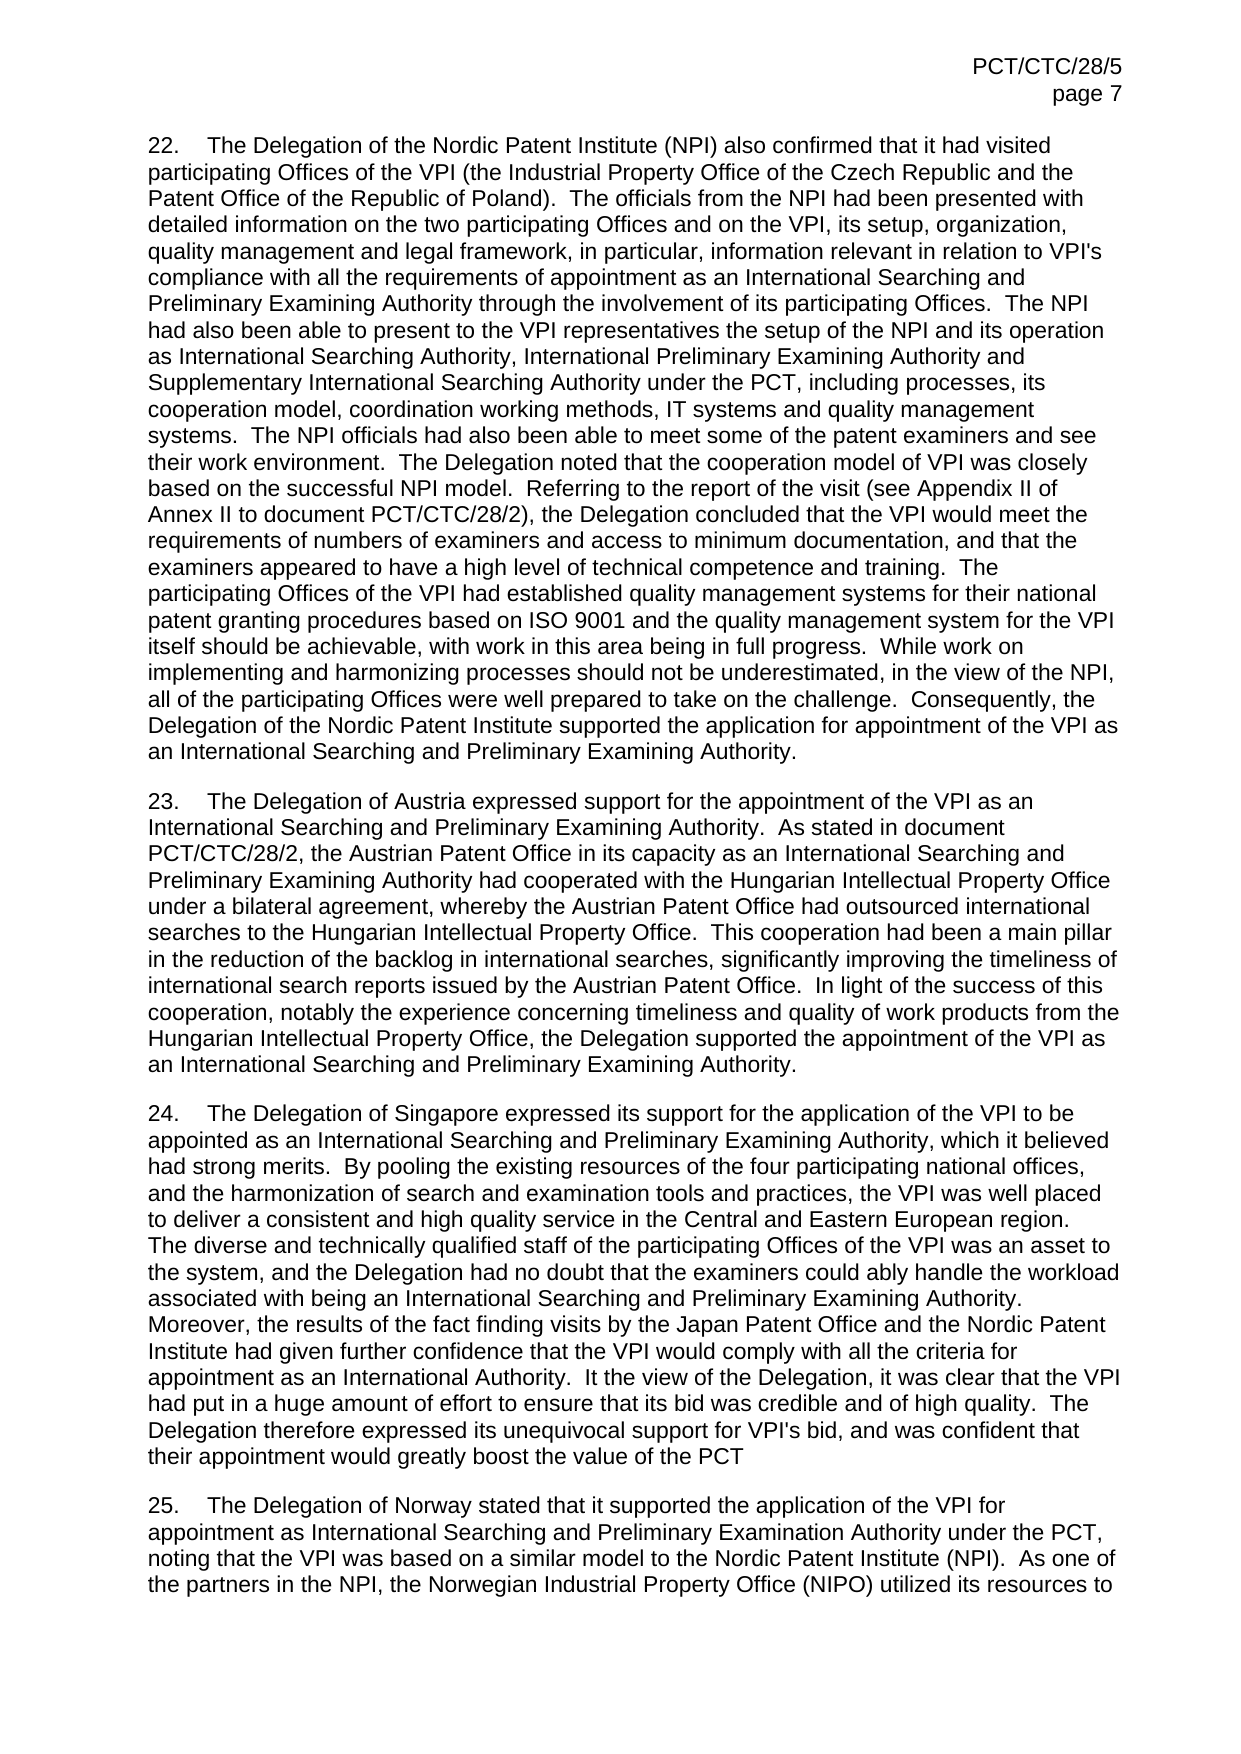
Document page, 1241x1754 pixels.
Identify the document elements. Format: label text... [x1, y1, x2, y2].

list The Delegation of Austria expressed support for the appointment of the VPI as an International Searching and Preliminary Examining Authority. As stated in document PCT/CTC/28/2, the Austrian Patent Office in its capacity as an International Searching and Preliminary Examining Authority had cooperated with the Hungarian Intellectual Property Office under a bilateral agreement, whereby the Austrian Patent Office had outsourced international searches to the Hungarian Intellectual Property Office. This cooperation had been a main pillar in the reduction of the backlog in international searches, significantly improving the timeliness of international search reports issued by the Austrian Patent Office. In light of the success of this cooperation, notably the experience concerning timeliness and quality of work products from the Hungarian Intellectual Property Office, the Delegation supported the appointment of the VPI as an International Searching and Preliminary Examining Authority. [148, 788, 1122, 1077]
list The Delegation of the Nordic Patent Institute (NPI) also confirmed that it had visited participating Offices of the VPI (the Industrial Property Office of the Czech Republic and the Patent Office of the Republic of Poland). The officials from the NPI had been presented with detailed information on the two participating Offices and on the VPI, its setup, organization, quality management and legal framework, in particular, information relevant in relation to VPI's compliance with all the requirements of appointment as an International Searching and Preliminary Examining Authority through the involvement of its participating Offices. The NPI had also been able to present to the VPI representatives the setup of the NPI and its operation as International Searching Authority, International Preliminary Examining Authority and Supplementary International Searching Authority under the PCT, including processes, its cooperation model, coordination working methods, IT systems and quality management systems. The NPI officials had also been able to meet some of the patent examiners and see their work environment. The Delegation noted that the cooperation model of VPI was closely based on the successful NPI model. Referring to the report of the visit (see Appendix II of Annex II to document PCT/CTC/28/2), the Delegation concluded that the VPI would meet the requirements of numbers of examiners and access to minimum documentation, and that the examiners appeared to have a high level of technical competence and training. The participating Offices of the VPI had established quality management systems for their national patent granting procedures based on ISO 9001 and the quality management system for the VPI itself should be achievable, with work in this area being in full progress. While work on implementing and harmonizing processes should not be underestimated, in the view of the NPI, all of the participating Offices were well prepared to take on the challenge. Consequently, the Delegation of the Nordic Patent Institute supported the application for appointment of the VPI as an International Searching and Preliminary Examining Authority. [148, 132, 1122, 765]
list The Delegation of Singapore expressed its support for the application of the VPI to be appointed as an International Searching and Preliminary Examining Authority, which it believed had strong merits. By pooling the existing resources of the four participating national offices, and the harmonization of search and examination tools and practices, the VPI was well placed to deliver a consistent and high quality service in the Central and Eastern European region. The diverse and technically qualified staff of the participating Offices of the VPI was an asset to the system, and the Delegation had no doubt that the examiners could ably handle the workload associated with being an International Searching and Preliminary Examining Authority. Moreover, the results of the fact finding visits by the Japan Patent Office and the Nordic Patent Institute had given further confidence that the VPI would comply with all the criteria for appointment as an International Authority. It the view of the Delegation, it was clear that the VPI had put in a huge amount of effort to ensure that its bid was credible and of high quality. The Delegation therefore expressed its unequivocal support for VPI's bid, and was confident that their appointment would greatly boost the value of the PCT [148, 1100, 1122, 1469]
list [148, 1492, 1122, 1598]
